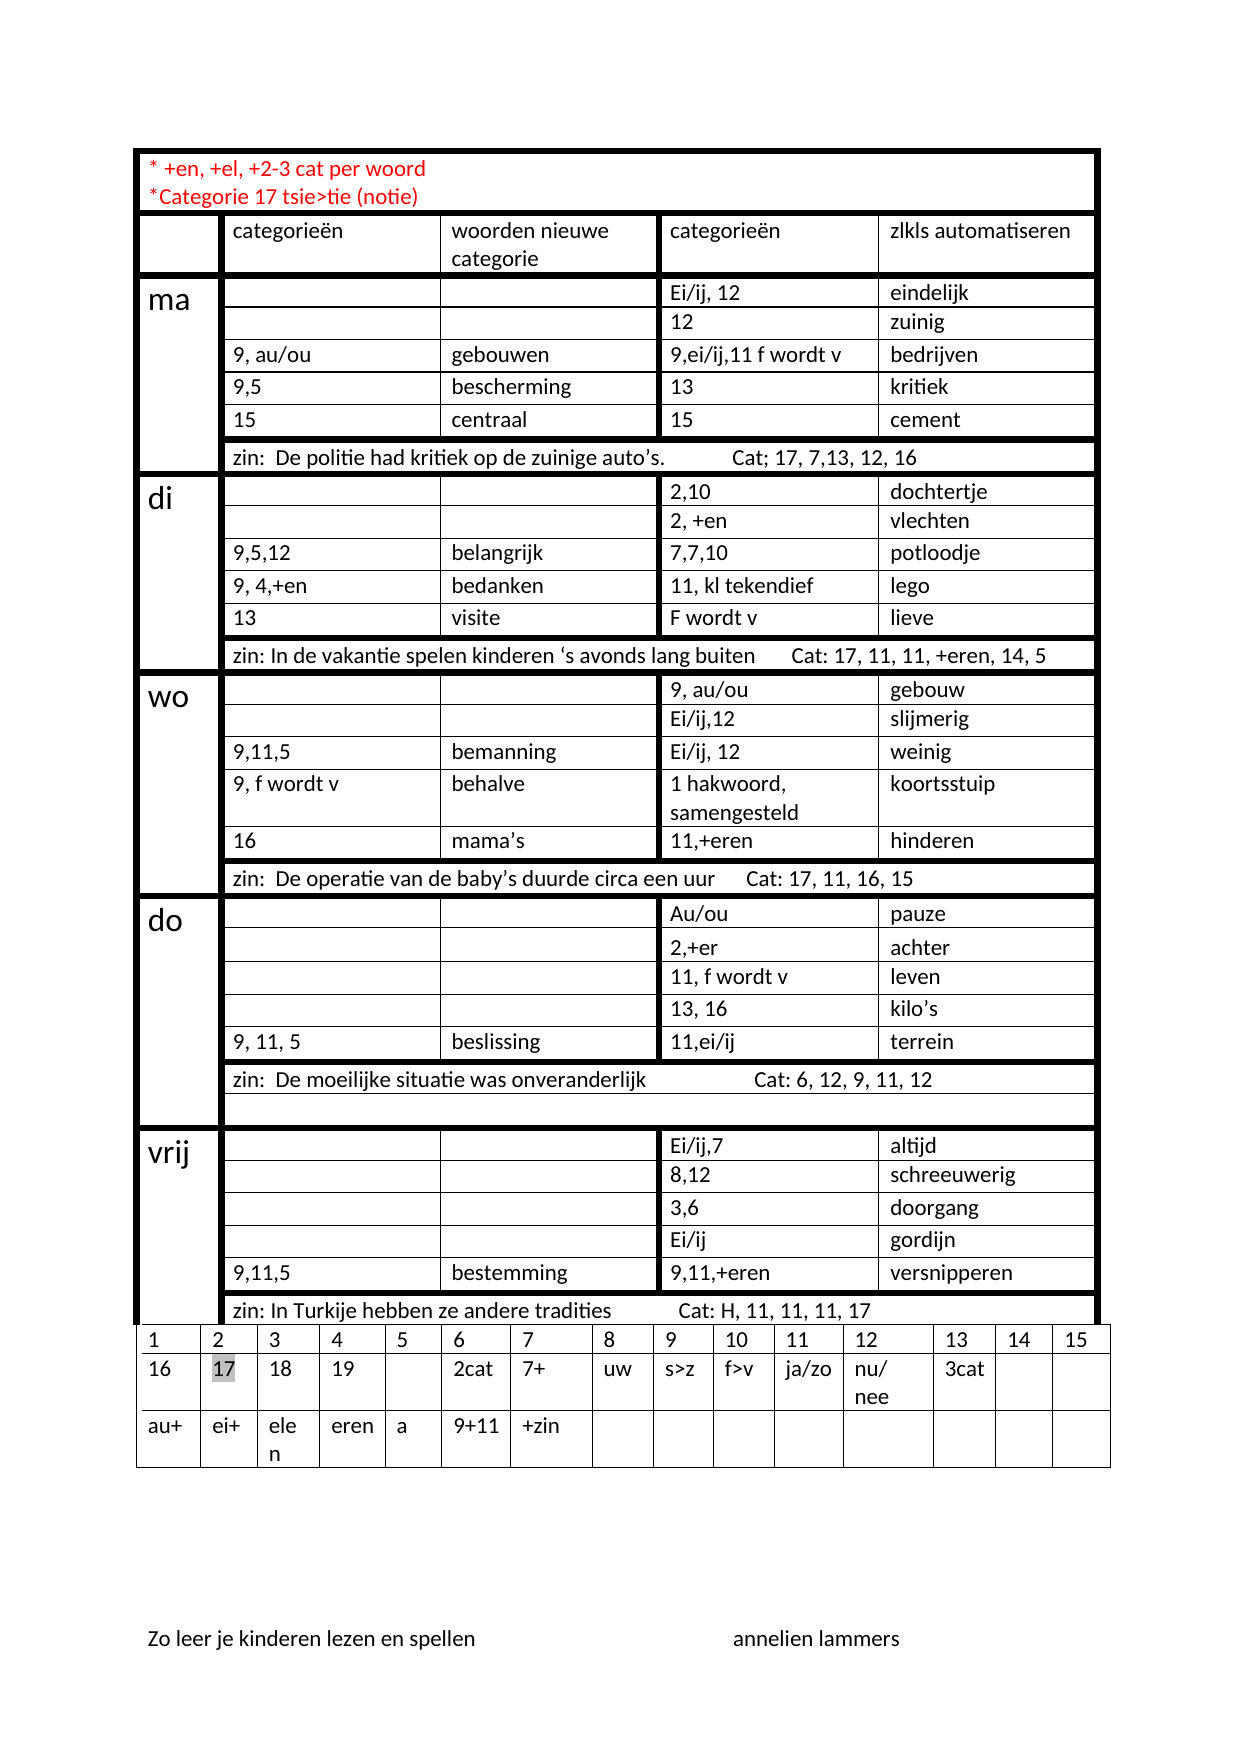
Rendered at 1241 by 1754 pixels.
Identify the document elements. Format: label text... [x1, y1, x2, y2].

table_cell 3,6 [662, 1193, 878, 1224]
table_cell 5 [386, 1325, 441, 1353]
table_cell vlechten [879, 506, 1094, 537]
table_cell 12 [844, 1325, 933, 1353]
table_cell 7 [511, 1325, 592, 1353]
table_cell bescherming [441, 373, 656, 404]
table_cell 2, +en [662, 506, 878, 537]
table_cell 14 [996, 1325, 1052, 1353]
table_cell [225, 506, 440, 537]
table_cell 15 [1053, 1325, 1110, 1353]
table_cell [441, 1131, 656, 1159]
table_cell [225, 1161, 440, 1192]
table_cell [934, 1411, 995, 1467]
table_cell 16 [225, 827, 440, 858]
table_cell do [140, 899, 218, 1125]
table_cell [1053, 1411, 1110, 1467]
table_cell gebouw [879, 676, 1094, 703]
table_cell 9,11,5 [225, 1258, 440, 1289]
table_cell [441, 506, 656, 537]
table_cell categorieën [662, 216, 878, 272]
table_cell schreeuwerig [879, 1161, 1094, 1192]
table_cell 11, kl tekendief [662, 571, 878, 602]
table_cell cement [879, 405, 1094, 436]
table_cell 1 [137, 1324, 200, 1353]
table_cell 7,7,10 [662, 539, 878, 570]
table_cell 10 [714, 1325, 774, 1353]
table_cell 4 [320, 1325, 385, 1353]
table_cell 11,ei/ij [662, 1027, 878, 1058]
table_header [140, 154, 1094, 210]
table_cell 13, 16 [662, 995, 878, 1026]
table_cell [225, 899, 440, 927]
table_cell doorgang [879, 1193, 1094, 1224]
table_cell [441, 928, 656, 961]
table_cell di [140, 477, 218, 669]
table_cell [140, 216, 218, 272]
table_cell vrij [140, 1131, 218, 1324]
table_cell 2 [201, 1325, 257, 1353]
table_cell bemanning [441, 737, 656, 768]
table_cell 3cat [934, 1354, 995, 1410]
table_cell belangrijk [441, 539, 656, 570]
table_cell [654, 1411, 713, 1467]
table_cell 15 [225, 405, 440, 436]
table_cell bedrijven [879, 340, 1094, 371]
table_cell wo [140, 676, 218, 892]
table_cell [225, 1094, 1094, 1125]
table_cell 16 [137, 1353, 200, 1410]
table_cell [775, 1411, 843, 1467]
table_cell leven [879, 962, 1094, 993]
table_cell [441, 1193, 656, 1224]
table_cell achter [879, 928, 1094, 961]
table_cell [441, 1161, 656, 1192]
table_cell pauze [879, 899, 1094, 927]
table_cell gordijn [879, 1226, 1094, 1257]
table_cell [225, 705, 440, 736]
table_cell bestemming [441, 1258, 656, 1289]
table_cell au+ [137, 1410, 200, 1467]
table_cell 12 [662, 308, 878, 339]
table_cell [593, 1411, 653, 1467]
table_cell elen [258, 1411, 319, 1467]
table_cell Ei/ij,12 [662, 705, 878, 736]
table_cell Ei/ij, 12 [662, 737, 878, 768]
table_cell [225, 279, 440, 306]
table_cell versnipperen [879, 1258, 1094, 1289]
table_cell hinderen [879, 827, 1094, 858]
table_cell 8 [593, 1325, 653, 1353]
table_cell [996, 1411, 1052, 1467]
table_cell 13 [934, 1325, 995, 1353]
table_cell [441, 995, 656, 1026]
table_cell [441, 705, 656, 736]
table_cell eren [320, 1411, 385, 1467]
table_cell koortsstuip [879, 770, 1094, 826]
table_cell ei+ [201, 1411, 257, 1467]
table_cell zin: De politie had kritiek op de zuinige auto’s. Cat; 17, 7,13, 12, 16 [225, 443, 1094, 471]
table_cell [714, 1411, 774, 1467]
table_cell 9, 4,+en [225, 571, 440, 602]
table_cell [386, 1354, 441, 1410]
table_cell ja/zo [775, 1354, 843, 1410]
table_cell 6 [442, 1325, 510, 1353]
table_cell Ei/ij,7 [662, 1131, 878, 1159]
table_cell [225, 676, 440, 703]
table_cell weinig [879, 737, 1094, 768]
table_cell 2,+er [662, 928, 878, 961]
table_cell zin: In de vakantie spelen kinderen ‘s avonds lang buiten Cat: 17, 11, 11, +eren, 14, 5 [225, 641, 1094, 669]
table_cell dochtertje [879, 477, 1094, 505]
table_cell zin: De moeilijke situatie was onveranderlijk Cat: 6, 12, 9, 11, 12 [225, 1065, 1094, 1093]
table_cell 18 [258, 1354, 319, 1410]
table_cell 11 [775, 1325, 843, 1353]
table_cell zin: De operatie van de baby’s duurde circa een uur Cat: 17, 11, 16, 15 [225, 864, 1094, 892]
table_cell terrein [879, 1027, 1094, 1058]
table_cell ma [140, 279, 218, 471]
table_cell Ei/ij, 12 [662, 279, 878, 306]
table_cell 11, f wordt v [662, 962, 878, 993]
table_cell [225, 995, 440, 1026]
table_cell behalve [441, 770, 656, 826]
table_cell potloodje [879, 539, 1094, 570]
table_cell kritiek [879, 373, 1094, 404]
table_cell 9+11 [442, 1411, 510, 1467]
table_cell categorieën [225, 216, 440, 272]
table_cell F wordt v [662, 604, 878, 635]
table_cell [225, 1131, 440, 1159]
table_cell 9,ei/ij,11 f wordt v [662, 340, 878, 371]
table_cell woorden nieuwe categorie [441, 216, 656, 272]
table_cell 9, f wordt v [225, 770, 440, 826]
table_cell [441, 308, 656, 339]
table_cell 7+ [511, 1354, 592, 1410]
table_cell 8,12 [662, 1161, 878, 1192]
table_cell 13 [662, 373, 878, 404]
table_cell zin: In Turkije hebben ze andere tradities Cat: H, 11, 11, 11, 17 [225, 1296, 1094, 1324]
table_cell uw [593, 1354, 653, 1410]
table_cell 9,11,5 [225, 737, 440, 768]
table_cell [225, 962, 440, 993]
table_cell [225, 1226, 440, 1257]
table_cell 11,+eren [662, 827, 878, 858]
table_cell [225, 477, 440, 505]
table_cell Ei/ij [662, 1226, 878, 1257]
table_cell 9, au/ou [662, 676, 878, 703]
table_cell beslissing [441, 1027, 656, 1058]
table_cell eindelijk [879, 279, 1094, 306]
table_cell 9,5,12 [225, 539, 440, 570]
table_cell [1053, 1354, 1110, 1410]
table_cell [441, 477, 656, 505]
table_cell a [386, 1411, 441, 1467]
table_cell [441, 1226, 656, 1257]
table_cell 9,11,+eren [662, 1258, 878, 1289]
table_cell slijmerig [879, 705, 1094, 736]
table_cell 9 [654, 1325, 713, 1353]
table_cell kilo’s [879, 995, 1094, 1026]
table_cell 2,10 [662, 477, 878, 505]
table_cell 17 [201, 1354, 257, 1410]
table_cell nu/nee [844, 1354, 933, 1410]
table_cell [441, 279, 656, 306]
table_cell lieve [879, 604, 1094, 635]
table_cell [441, 676, 656, 703]
table_cell +zin [511, 1411, 592, 1467]
table_cell 2cat [442, 1354, 510, 1410]
table_cell 1 hakwoord, samengesteld [662, 770, 878, 826]
table_cell centraal [441, 405, 656, 436]
table_cell [225, 928, 440, 961]
table_cell 9, 11, 5 [225, 1027, 440, 1058]
table_cell [225, 1193, 440, 1224]
table_cell altijd [879, 1131, 1094, 1159]
table_cell zlkls automatiseren [879, 216, 1094, 272]
table_cell [225, 308, 440, 339]
table_cell bedanken [441, 571, 656, 602]
table_cell [441, 899, 656, 927]
table_cell s>z [654, 1354, 713, 1410]
table_cell f>v [714, 1354, 774, 1410]
table_cell zuinig [879, 308, 1094, 339]
table_cell mama’s [441, 827, 656, 858]
table_cell visite [441, 604, 656, 635]
table_cell 9,5 [225, 373, 440, 404]
table_cell 15 [662, 405, 878, 436]
table_cell [996, 1354, 1052, 1410]
table_cell 3 [258, 1325, 319, 1353]
table_cell 19 [320, 1354, 385, 1410]
table_cell gebouwen [441, 340, 656, 371]
table_cell [844, 1411, 933, 1467]
table_cell [441, 962, 656, 993]
table_cell 9, au/ou [225, 340, 440, 371]
table_cell lego [879, 571, 1094, 602]
table_cell 13 [225, 604, 440, 635]
table_cell Au/ou [662, 899, 878, 927]
